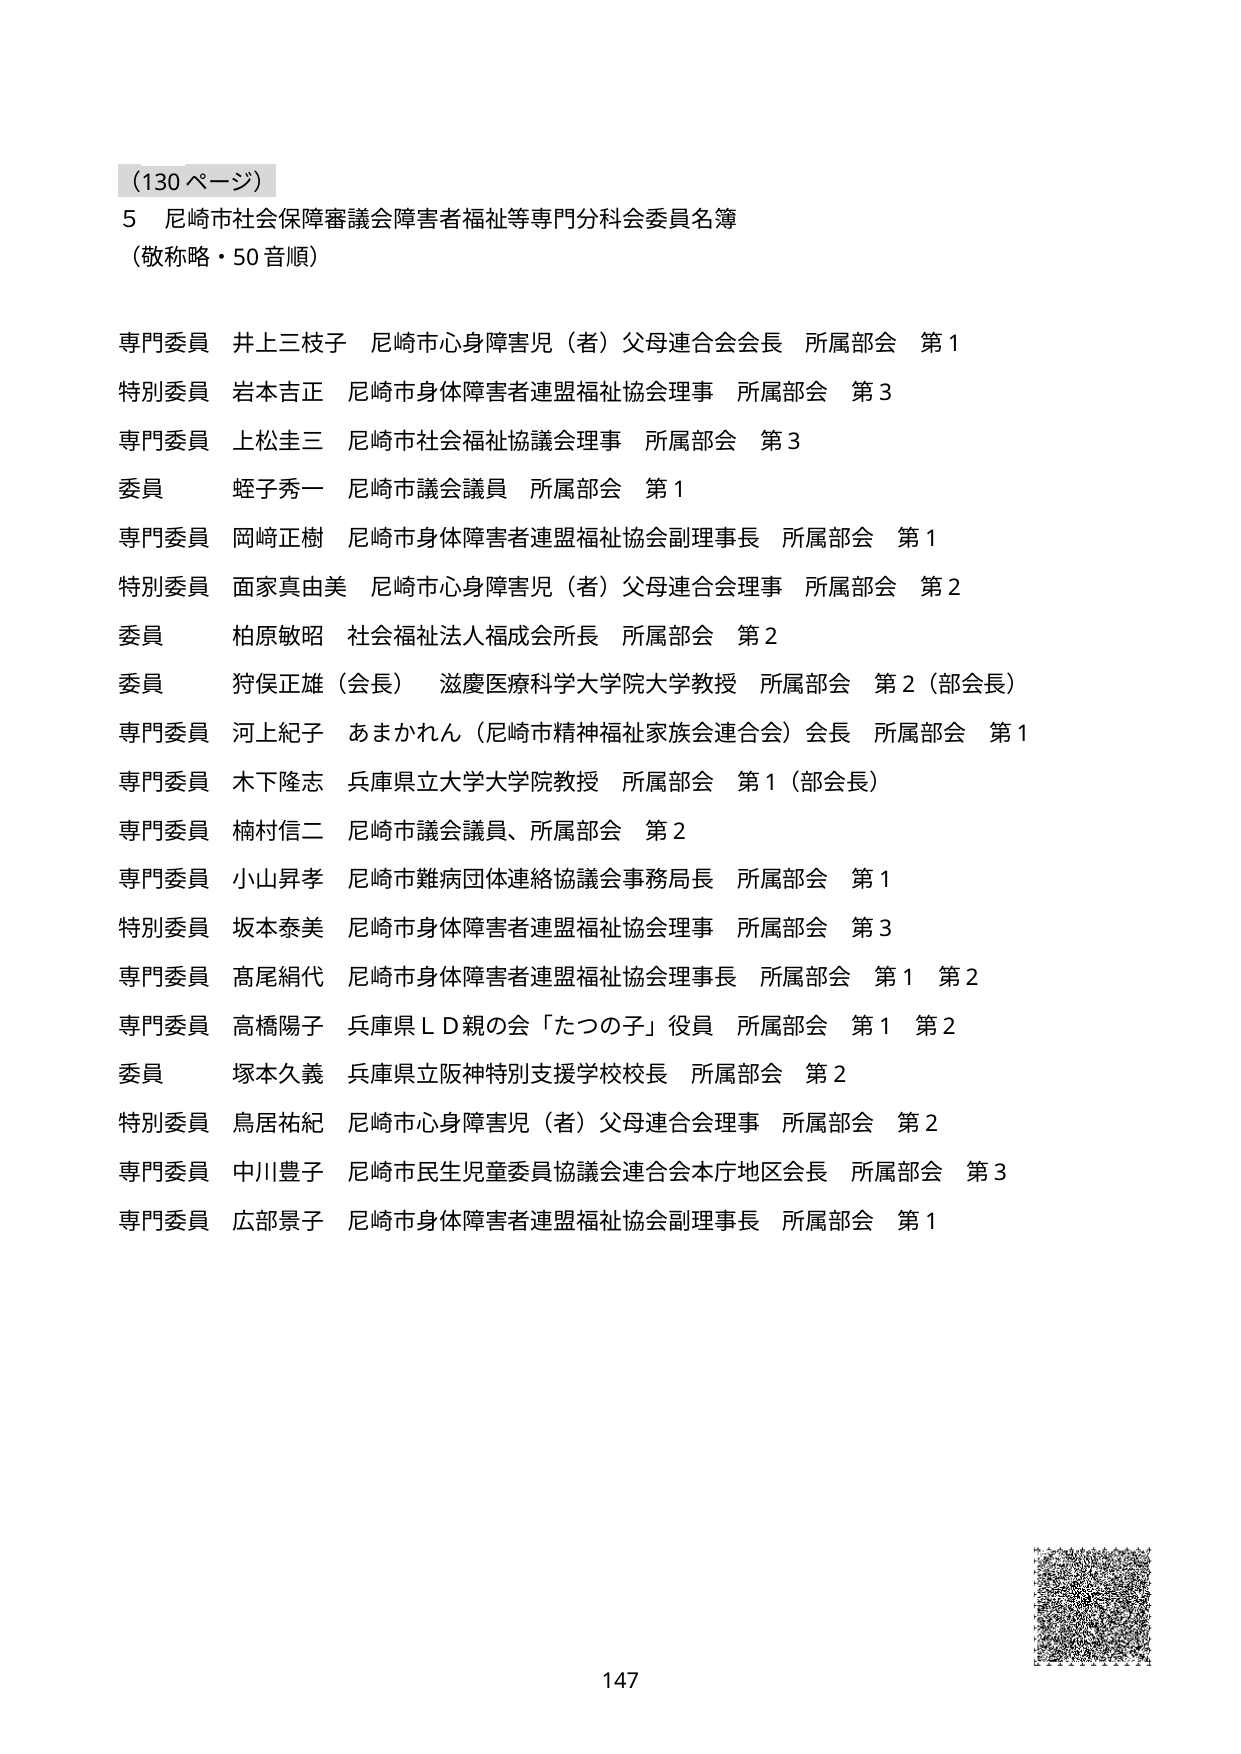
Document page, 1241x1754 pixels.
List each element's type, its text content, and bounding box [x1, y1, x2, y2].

text 委員 柏原敏昭 社会福祉法人福成会所長 所属部会 第2 [118, 615, 1122, 653]
text 専門委員 広部景子 尼崎市身体障害者連盟福祉協会副理事長 所属部会 第1 [118, 1200, 1122, 1238]
text 委員 蛭子秀一 尼崎市議会議員 所属部会 第1 [118, 469, 1122, 507]
text 専門委員 高橋陽子 兵庫県ＬＤ親の会「たつの子」役員 所属部会 第1 第2 [118, 1005, 1122, 1043]
text 専門委員 小山昇孝 尼崎市難病団体連絡協議会事務局長 所属部会 第1 [118, 859, 1122, 897]
text 特別委員 面家真由美 尼崎市心身障害児（者）父母連合会理事 所属部会 第2 [118, 567, 1122, 604]
text 専門委員 井上三枝子 尼崎市心身障害児（者）父母連合会会長 所属部会 第1 [118, 323, 1122, 360]
text 委員 塚本久義 兵庫県立阪神特別支援学校校長 所属部会 第2 [118, 1054, 1122, 1092]
picture [1033, 1547, 1152, 1666]
text 委員 狩俣正雄（会長） 滋慶医療科学大学院大学教授 所属部会 第2（部会長） [118, 664, 1122, 702]
text 特別委員 鳥居祐紀 尼崎市心身障害児（者）父母連合会理事 所属部会 第2 [118, 1103, 1122, 1140]
text （130ページ） [118, 162, 1122, 199]
text 特別委員 岩本吉正 尼崎市身体障害者連盟福祉協会理事 所属部会 第3 [118, 372, 1122, 409]
text 専門委員 髙尾絹代 尼崎市身体障害者連盟福祉協会理事長 所属部会 第1 第2 [118, 957, 1122, 994]
text 専門委員 楠村信二 尼崎市議会議員、所属部会 第2 [118, 810, 1122, 848]
text 専門委員 木下隆志 兵庫県立大学大学院教授 所属部会 第1（部会長） [118, 762, 1122, 799]
text 専門委員 河上紀子 あまかれん（尼崎市精神福祉家族会連合会）会長 所属部会 第1 [118, 713, 1122, 750]
text 専門委員 岡﨑正樹 尼崎市身体障害者連盟福祉協会副理事長 所属部会 第1 [118, 518, 1122, 555]
text 専門委員 上松圭三 尼崎市社会福祉協議会理事 所属部会 第3 [118, 420, 1122, 458]
text 特別委員 坂本泰美 尼崎市身体障害者連盟福祉協会理事 所属部会 第3 [118, 908, 1122, 945]
text ５ 尼崎市社会保障審議会障害者福祉等専門分科会委員名簿 [118, 199, 1122, 237]
text 専門委員 中川豊子 尼崎市民生児童委員協議会連合会本庁地区会長 所属部会 第3 [118, 1152, 1122, 1189]
text （敬称略・50音順） [118, 237, 1122, 274]
